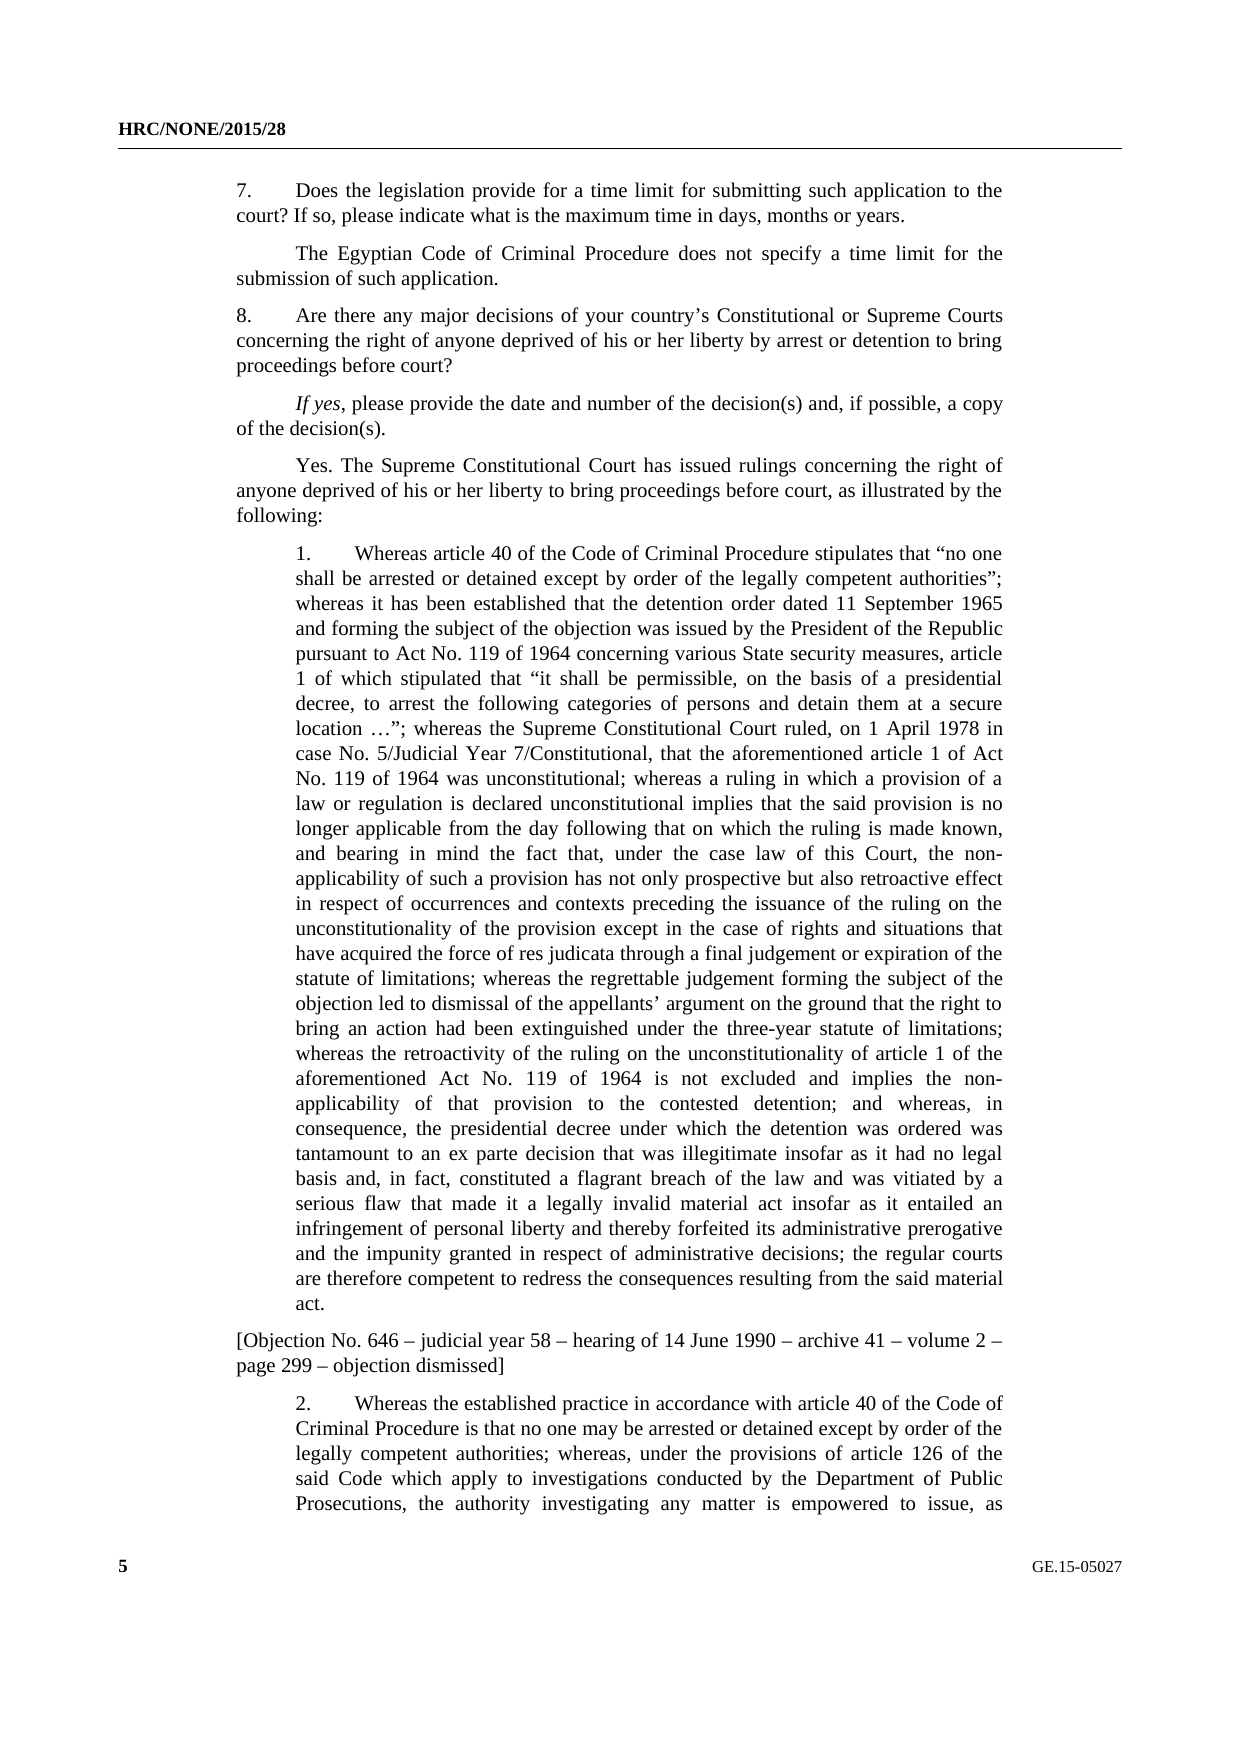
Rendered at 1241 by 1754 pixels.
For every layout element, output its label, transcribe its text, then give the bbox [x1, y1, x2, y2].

text 1. Whereas article 40 of the Code of Criminal Procedure stipulates that “no one shall be arrested or detained except by order of the legally competent authorities”; whereas it has been established that the detention order dated 11 September 1965 and forming the subject of the objection was issued by the President of the Republic pursuant to Act No. 119 of 1964 concerning various State security measures, article 1 of which stipulated that “it shall be permissible, on the basis of a presidential decree, to arrest the following categories of persons and detain them at a secure location …”; whereas the Supreme Constitutional Court ruled, on 1 April 1978 in case No. 5/Judicial Year 7/Constitutional, that the aforementioned article 1 of Act No. 119 of 1964 was unconstitutional; whereas a ruling in which a provision of a law or regulation is declared unconstitutional implies that the said provision is no longer applicable from the day following that on which the ruling is made known, and bearing in mind the fact that, under the case law of this Court, the non-applicability of such a provision has not only prospective but also retroactive effect in respect of occurrences and contexts preceding the issuance of the ruling on the unconstitutionality of the provision except in the case of rights and situations that have acquired the force of res judicata through a final judgement or expiration of the statute of limitations; whereas the regrettable judgement forming the subject of the objection led to dismissal of the appellants’ argument on the ground that the right to bring an action had been extinguished under the three-year statute of limitations; whereas the retroactivity of the ruling on the unconstitutionality of article 1 of the aforementioned Act No. 119 of 1964 is not excluded and implies the non-applicability of that provision to the contested detention; and whereas, in consequence, the presidential decree under which the detention was ordered was tantamount to an ex parte decision that was illegitimate insofar as it had no legal basis and, in fact, constituted a flagrant breach of the law and was vitiated by a serious flaw that made it a legally invalid material act insofar as it entailed an infringement of personal liberty and thereby forfeited its administrative prerogative and the impunity granted in respect of administrative decisions; the regular courts are therefore competent to redress the consequences resulting from the said material act. [295, 540, 1004, 1315]
text Yes. The Supreme Constitutional Court has issued rulings concerning the right of anyone deprived of his or her liberty to bring proceedings before court, as illustrated by the following: [236, 452, 1004, 527]
text If yes, please provide the date and number of the decision(s) and, if possible, a copy of the decision(s). [236, 390, 1004, 440]
text [Objection No. 646 – judicial year 58 – hearing of 14 June 1990 – archive 41 – volume 2 – page 299 – objection dismissed] [236, 1327, 1004, 1377]
text 7. Does the legislation provide for a time limit for submitting such application to the court? If so, please indicate what is the maximum time in days, months or years. [236, 177, 1004, 227]
text The Egyptian Code of Criminal Procedure does not specify a time limit for the submission of such application. [236, 240, 1004, 290]
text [295, 1390, 1004, 1515]
text 8. Are there any major decisions of your country’s Constitutional or Supreme Courts concerning the right of anyone deprived of his or her liberty by arrest or detention to bring proceedings before court? [236, 302, 1004, 377]
